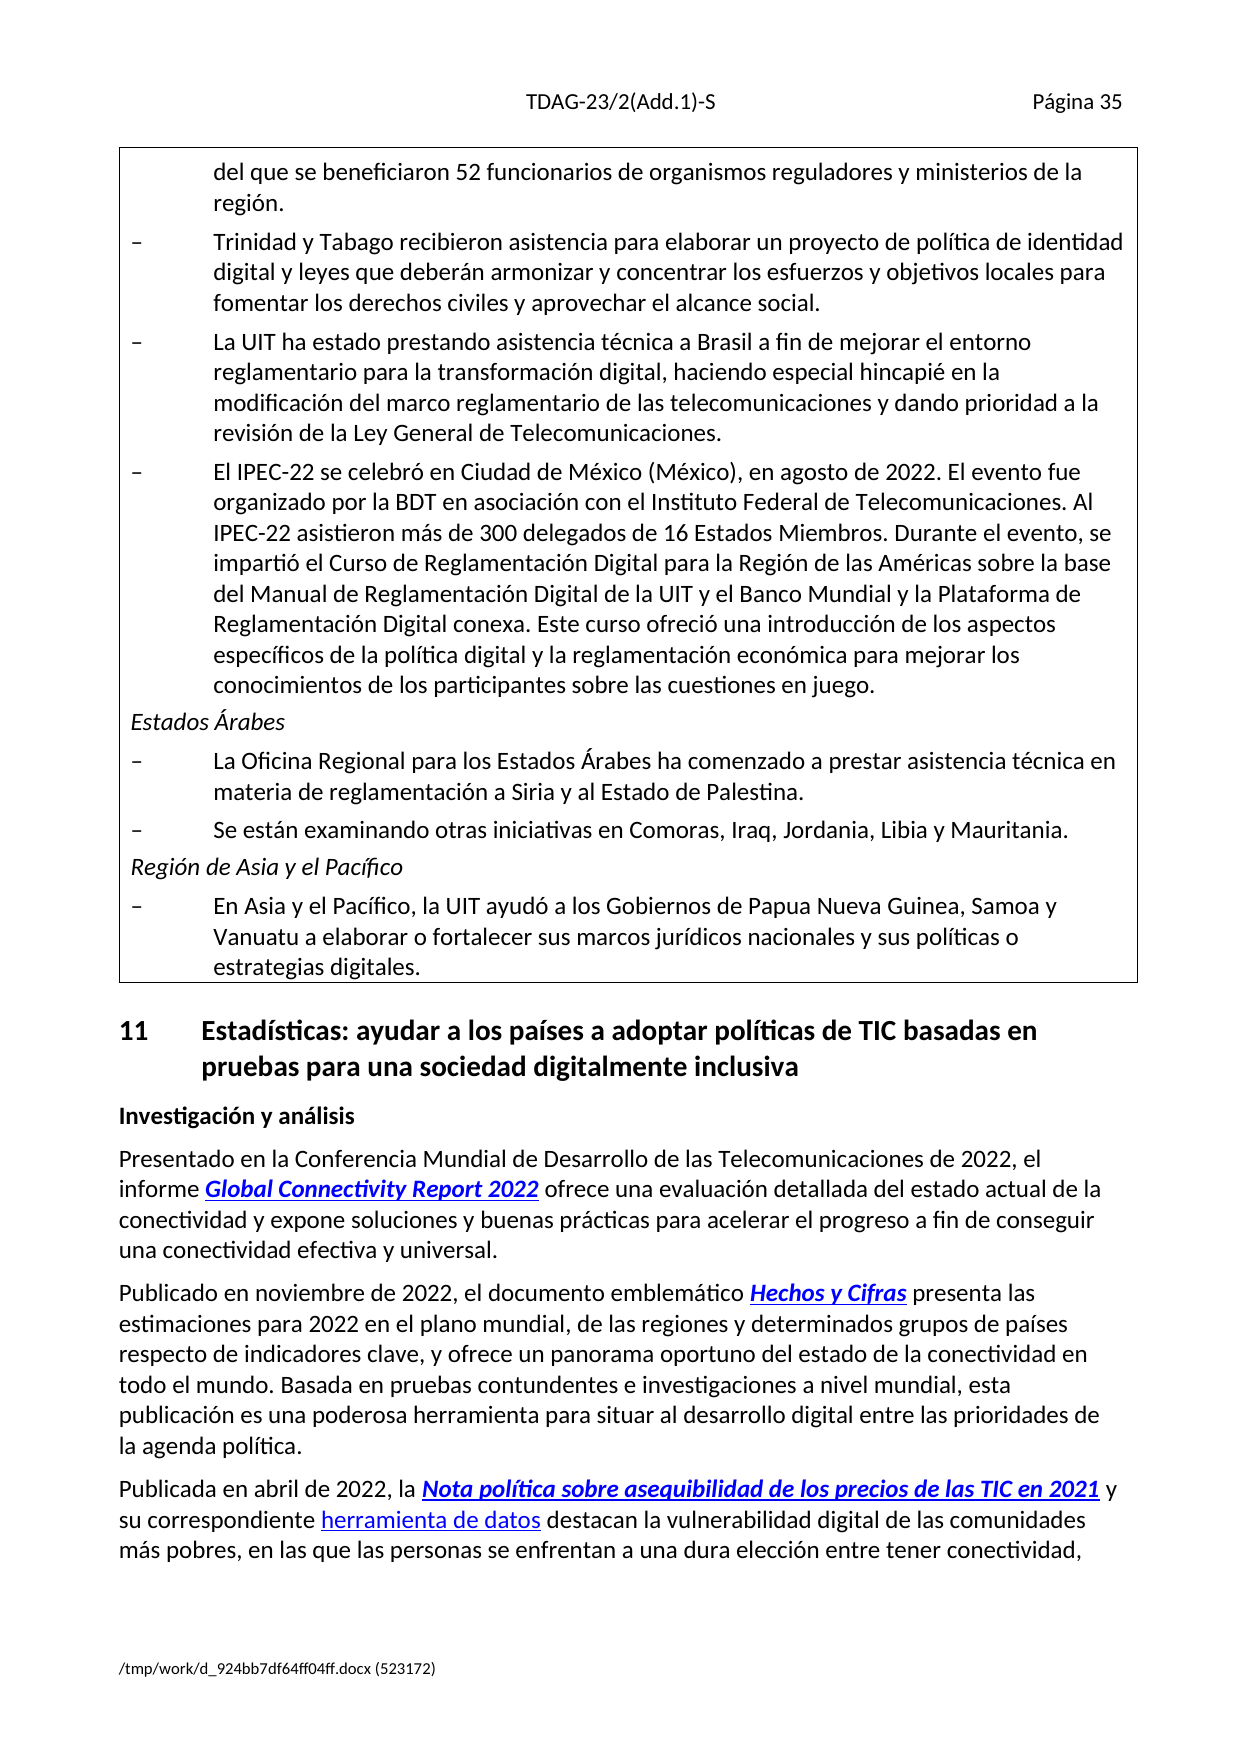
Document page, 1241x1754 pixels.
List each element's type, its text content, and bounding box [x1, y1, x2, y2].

subtitle Investigación y análisis [118, 1100, 1122, 1131]
text Presentado en la Conferencia Mundial de Desarrollo de las Telecomunicaciones de 2022, el informe Global Connectivity Report 2022 ofrece una evaluación detallada del estado actual de la conectividad y expone soluciones y buenas prácticas para acelerar el progreso a fin de conseguir una conectividad efectiva y universal. [118, 1143, 1122, 1265]
subtitle 11 Estadísticas: ayudar a los países a adoptar políticas de TIC basadas en pruebas para una sociedad digitalmente inclusiva [118, 1012, 1122, 1083]
text Publicado en noviembre de 2022, el documento emblemático Hechos y Cifras presenta las estimaciones para 2022 en el plano mundial, de las regiones y determinados grupos de países respecto de indicadores clave, y ofrece un panorama oportuno del estado de la conectividad en todo el mundo. Basada en pruebas contundentes e investigaciones a nivel mundial, esta publicación es una poderosa herramienta para situar al desarrollo digital entre las prioridades de la agenda política. [118, 1278, 1122, 1461]
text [118, 1473, 1122, 1565]
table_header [120, 148, 1137, 982]
